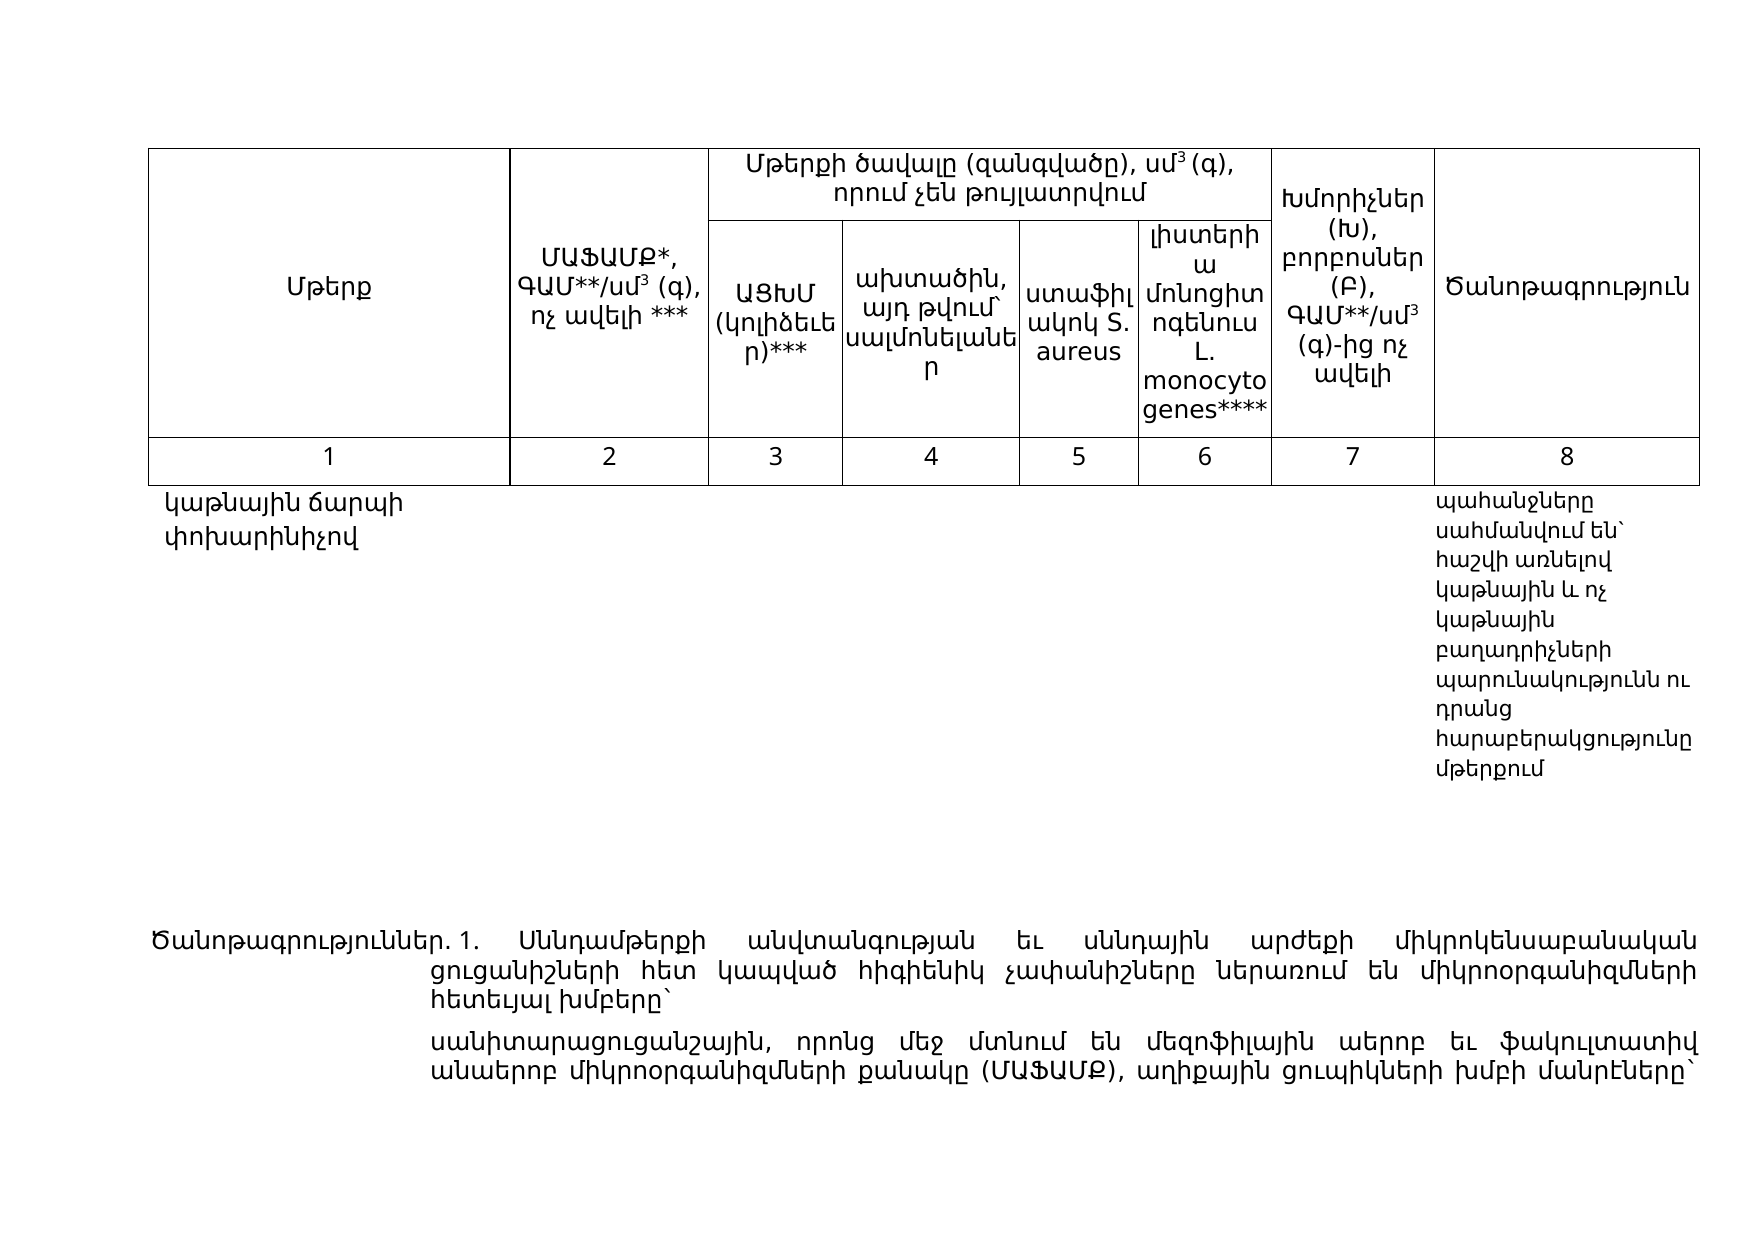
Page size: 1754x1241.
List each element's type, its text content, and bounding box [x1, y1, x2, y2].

table_cell ստաֆիլակոկ S. aureus [1020, 221, 1138, 437]
table_header ՄԱՖԱՄՔ*, ԳԱՄ**/սմ3 (գ), ոչ ավելի *** [511, 149, 708, 437]
table_cell ախտածին, այդ թվում՝ սալմոնելաներ [843, 221, 1019, 437]
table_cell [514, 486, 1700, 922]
table_header Մթերք [149, 149, 509, 437]
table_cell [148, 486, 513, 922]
table_header Խմորիչներ (Խ), բորբոսներ (Բ), ԳԱՄ**/սմ3 (գ)-ից ոչ ավելի [1272, 149, 1434, 437]
table_header Ծանոթագրություն [1435, 149, 1699, 437]
table_cell 1 [149, 438, 509, 485]
table_cell լիստերիա մոնոցիտոգենուս L. monocytogenes**** [1139, 221, 1271, 437]
table_cell 2 [511, 438, 708, 485]
table_cell 5 [1020, 438, 1138, 485]
table_cell 7 [1272, 438, 1434, 485]
table_header Մթերքի ծավալը (զանգվածը), սմ3 (գ), որում չեն թույլատրվում [709, 149, 1271, 219]
table_cell 8 [1435, 438, 1699, 485]
table_cell ԱՑԽՄ (կոլիձեւեր)*** [709, 221, 842, 437]
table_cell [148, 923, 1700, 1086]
table_cell 3 [709, 438, 842, 485]
table_cell 6 [1139, 438, 1271, 485]
table_cell 4 [843, 438, 1019, 485]
